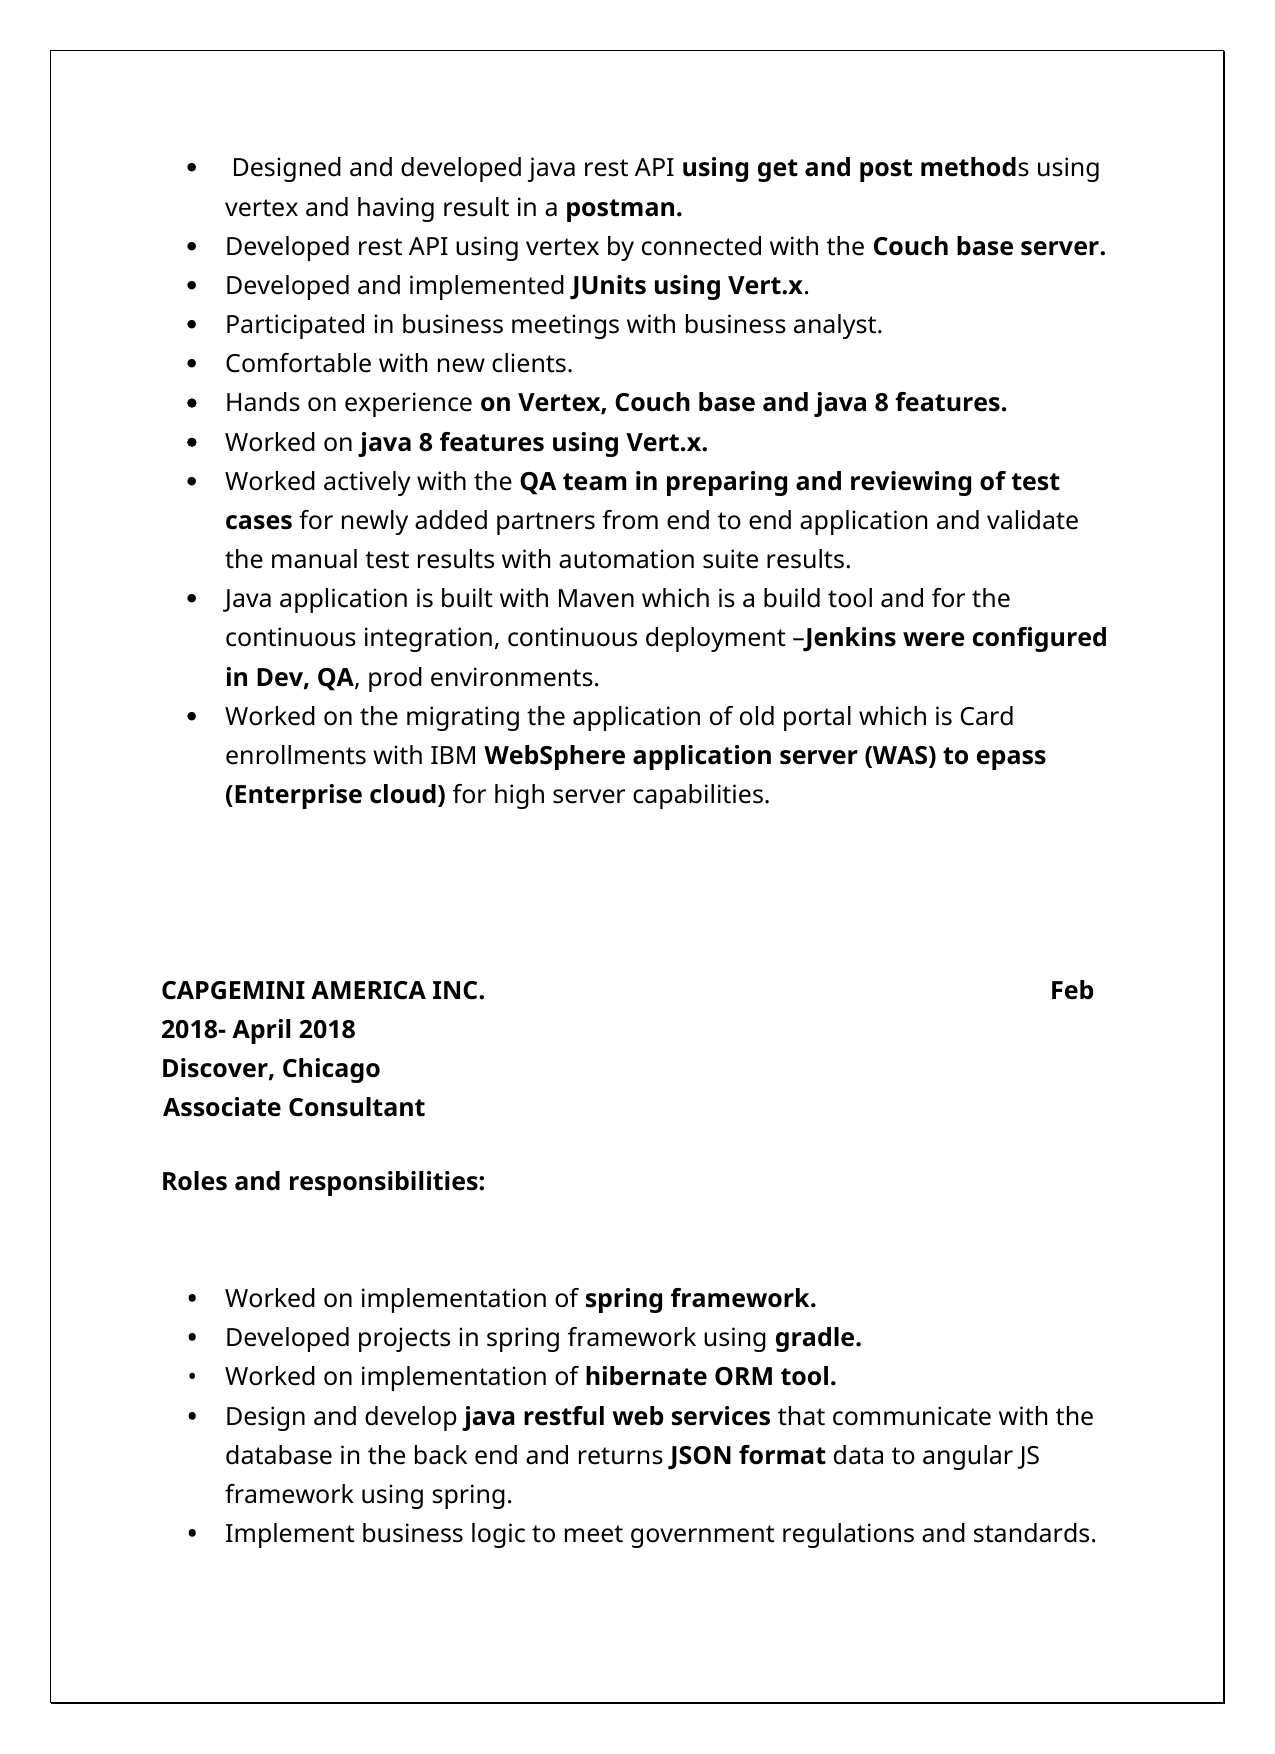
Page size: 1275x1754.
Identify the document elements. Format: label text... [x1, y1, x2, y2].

list Worked on the migrating the application of old portal which is Card enrollments with IBM WebSphere application server (WAS) to epass (Enterprise cloud) for high server capabilities. [187, 698, 1124, 811]
list Worked on implementation of hibernate ORM tool. [187, 1359, 1124, 1393]
list Participated in business meetings with business analyst. [187, 307, 1124, 341]
list Implement business logic to meet government regulations and standards. [187, 1516, 1124, 1550]
list Developed rest API using vertex by connected with the Couch base server. [187, 228, 1124, 262]
list Worked on java 8 features using Vert.x. [187, 424, 1124, 458]
list Java application is built with Maven which is a build tool and for the continuous integration, continuous deployment –Jenkins were configured in Dev, QA, prod environments. [187, 581, 1124, 693]
text Associate Consultant [150, 1090, 1124, 1124]
list Designed and developed java rest API using get and post methods using vertex and having result in a postman. [187, 150, 1124, 223]
list Worked actively with the QA team in preparing and reviewing of test cases for newly added partners from end to end application and validate the manual test results with automation suite results. [187, 463, 1124, 576]
text Discover, Chicago [161, 1051, 1124, 1085]
list Worked on implementation of spring framework. [187, 1281, 1124, 1315]
list Developed projects in spring framework using gradle. [187, 1320, 1124, 1354]
list Comfortable with new clients. [187, 346, 1124, 380]
list Design and develop java restful web services that communicate with the database in the back end and returns JSON format data to angular JS framework using spring. [187, 1398, 1124, 1511]
list Hands on experience on Vertex, Couch base and java 8 features. [187, 385, 1124, 419]
text Roles and responsibilities: [150, 1163, 1124, 1197]
list Developed and implemented JUnits using Vert.x. [187, 267, 1124, 302]
text CAPGEMINI AMERICA INC. Feb 2018- April 2018 [161, 972, 1124, 1046]
